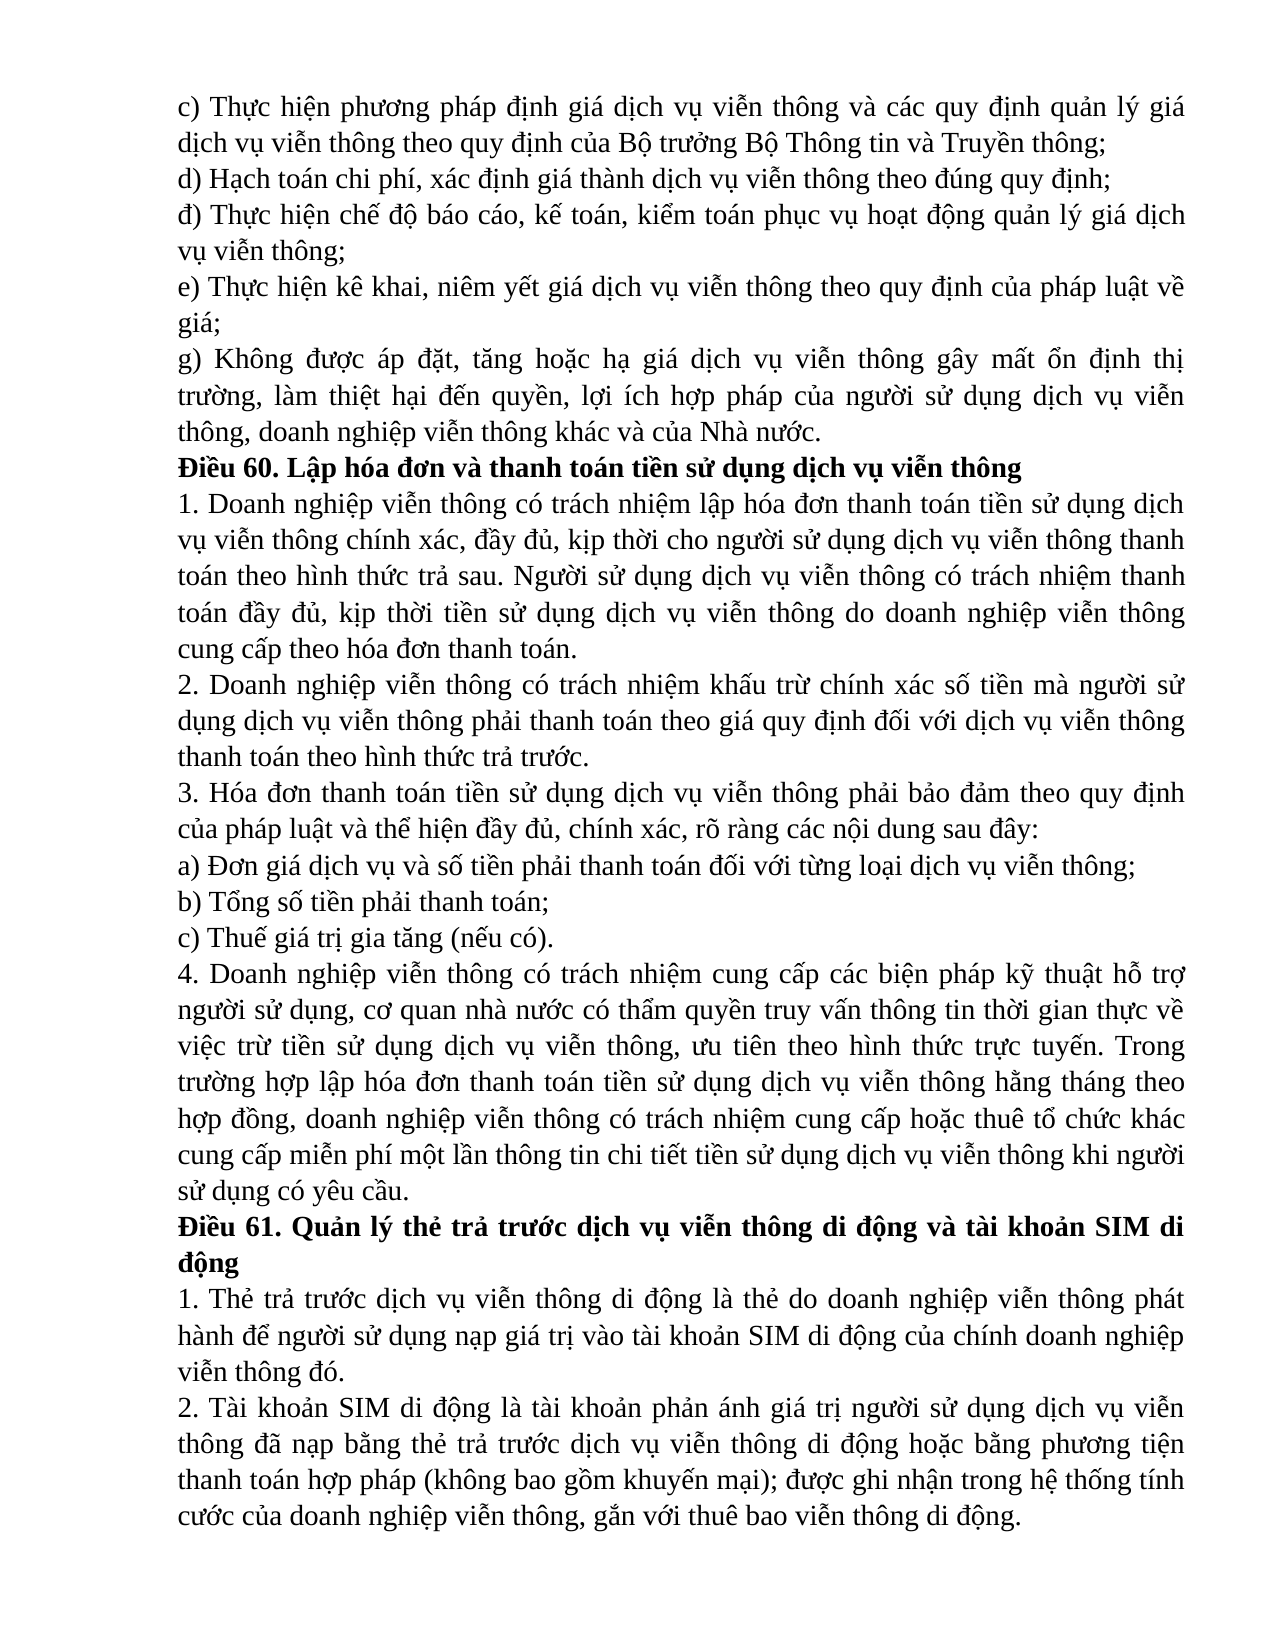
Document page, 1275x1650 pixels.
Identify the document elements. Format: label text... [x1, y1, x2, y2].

text b) Tổng số tiền phải thanh toán; [177, 884, 1186, 917]
text Điều 60. Lập hóa đơn và thanh toán tiền sử dụng dịch vụ viễn thông [177, 450, 1186, 484]
text đ) Thực hiện chế độ báo cáo, kế toán, kiểm toán phục vụ hoạt động quản lý giá dịch vụ viễn thông; [177, 197, 1186, 267]
text 1. Doanh nghiệp viễn thông có trách nhiệm lập hóa đơn thanh toán tiền sử dụng dịch vụ viễn thông chính xác, đầy đủ, kịp thời cho người sử dụng dịch vụ viễn thông thanh toán theo hình thức trả sau. Người sử dụng dịch vụ viễn thông có trách nhiệm thanh toán đầy đủ, kịp thời tiền sử dụng dịch vụ viễn thông do doanh nghiệp viễn thông cung cấp theo hóa đơn thanh toán. [177, 486, 1186, 664]
text 4. Doanh nghiệp viễn thông có trách nhiệm cung cấp các biện pháp kỹ thuật hỗ trợ người sử dụng, cơ quan nhà nước có thẩm quyền truy vấn thông tin thời gian thực về việc trừ tiền sử dụng dịch vụ viễn thông, ưu tiên theo hình thức trực tuyến. Trong trường hợp lập hóa đơn thanh toán tiền sử dụng dịch vụ viễn thông hằng tháng theo hợp đồng, doanh nghiệp viễn thông có trách nhiệm cung cấp hoặc thuê tổ chức khác cung cấp miễn phí một lần thông tin chi tiết tiền sử dụng dịch vụ viễn thông khi người sử dụng có yêu cầu. [177, 956, 1186, 1207]
text c) Thuế giá trị gia tăng (nếu có). [177, 920, 1186, 953]
text e) Thực hiện kê khai, niêm yết giá dịch vụ viễn thông theo quy định của pháp luật về giá; [177, 269, 1186, 339]
text g) Không được áp đặt, tăng hoặc hạ giá dịch vụ viễn thông gây mất ổn định thị trường, làm thiệt hại đến quyền, lợi ích hợp pháp của người sử dụng dịch vụ viễn thông, doanh nghiệp viễn thông khác và của Nhà nước. [177, 342, 1186, 447]
text 1. Thẻ trả trước dịch vụ viễn thông di động là thẻ do doanh nghiệp viễn thông phát hành để người sử dụng nạp giá trị vào tài khoản SIM di động của chính doanh nghiệp viễn thông đó. [177, 1281, 1186, 1387]
text a) Đơn giá dịch vụ và số tiền phải thanh toán đối với từng loại dịch vụ viễn thông; [177, 848, 1186, 881]
text c) Thực hiện phương pháp định giá dịch vụ viễn thông và các quy định quản lý giá dịch vụ viễn thông theo quy định của Bộ trưởng Bộ Thông tin và Truyền thông; [177, 89, 1186, 158]
text d) Hạch toán chi phí, xác định giá thành dịch vụ viễn thông theo đúng quy định; [177, 161, 1186, 194]
text 2. Tài khoản SIM di động là tài khoản phản ánh giá trị người sử dụng dịch vụ viễn thông đã nạp bằng thẻ trả trước dịch vụ viễn thông di động hoặc bằng phương tiện thanh toán hợp pháp (không bao gồm khuyến mại); được ghi nhận trong hệ thống tính cước của doanh nghiệp viễn thông, gắn với thuê bao viễn thông di động. [177, 1390, 1186, 1532]
text 3. Hóa đơn thanh toán tiền sử dụng dịch vụ viễn thông phải bảo đảm theo quy định của pháp luật và thể hiện đầy đủ, chính xác, rõ ràng các nội dung sau đây: [177, 775, 1186, 845]
text 2. Doanh nghiệp viễn thông có trách nhiệm khấu trừ chính xác số tiền mà người sử dụng dịch vụ viễn thông phải thanh toán theo giá quy định đối với dịch vụ viễn thông thanh toán theo hình thức trả trước. [177, 667, 1186, 773]
text Điều 61. Quản lý thẻ trả trước dịch vụ viễn thông di động và tài khoản SIM di động [177, 1209, 1186, 1279]
